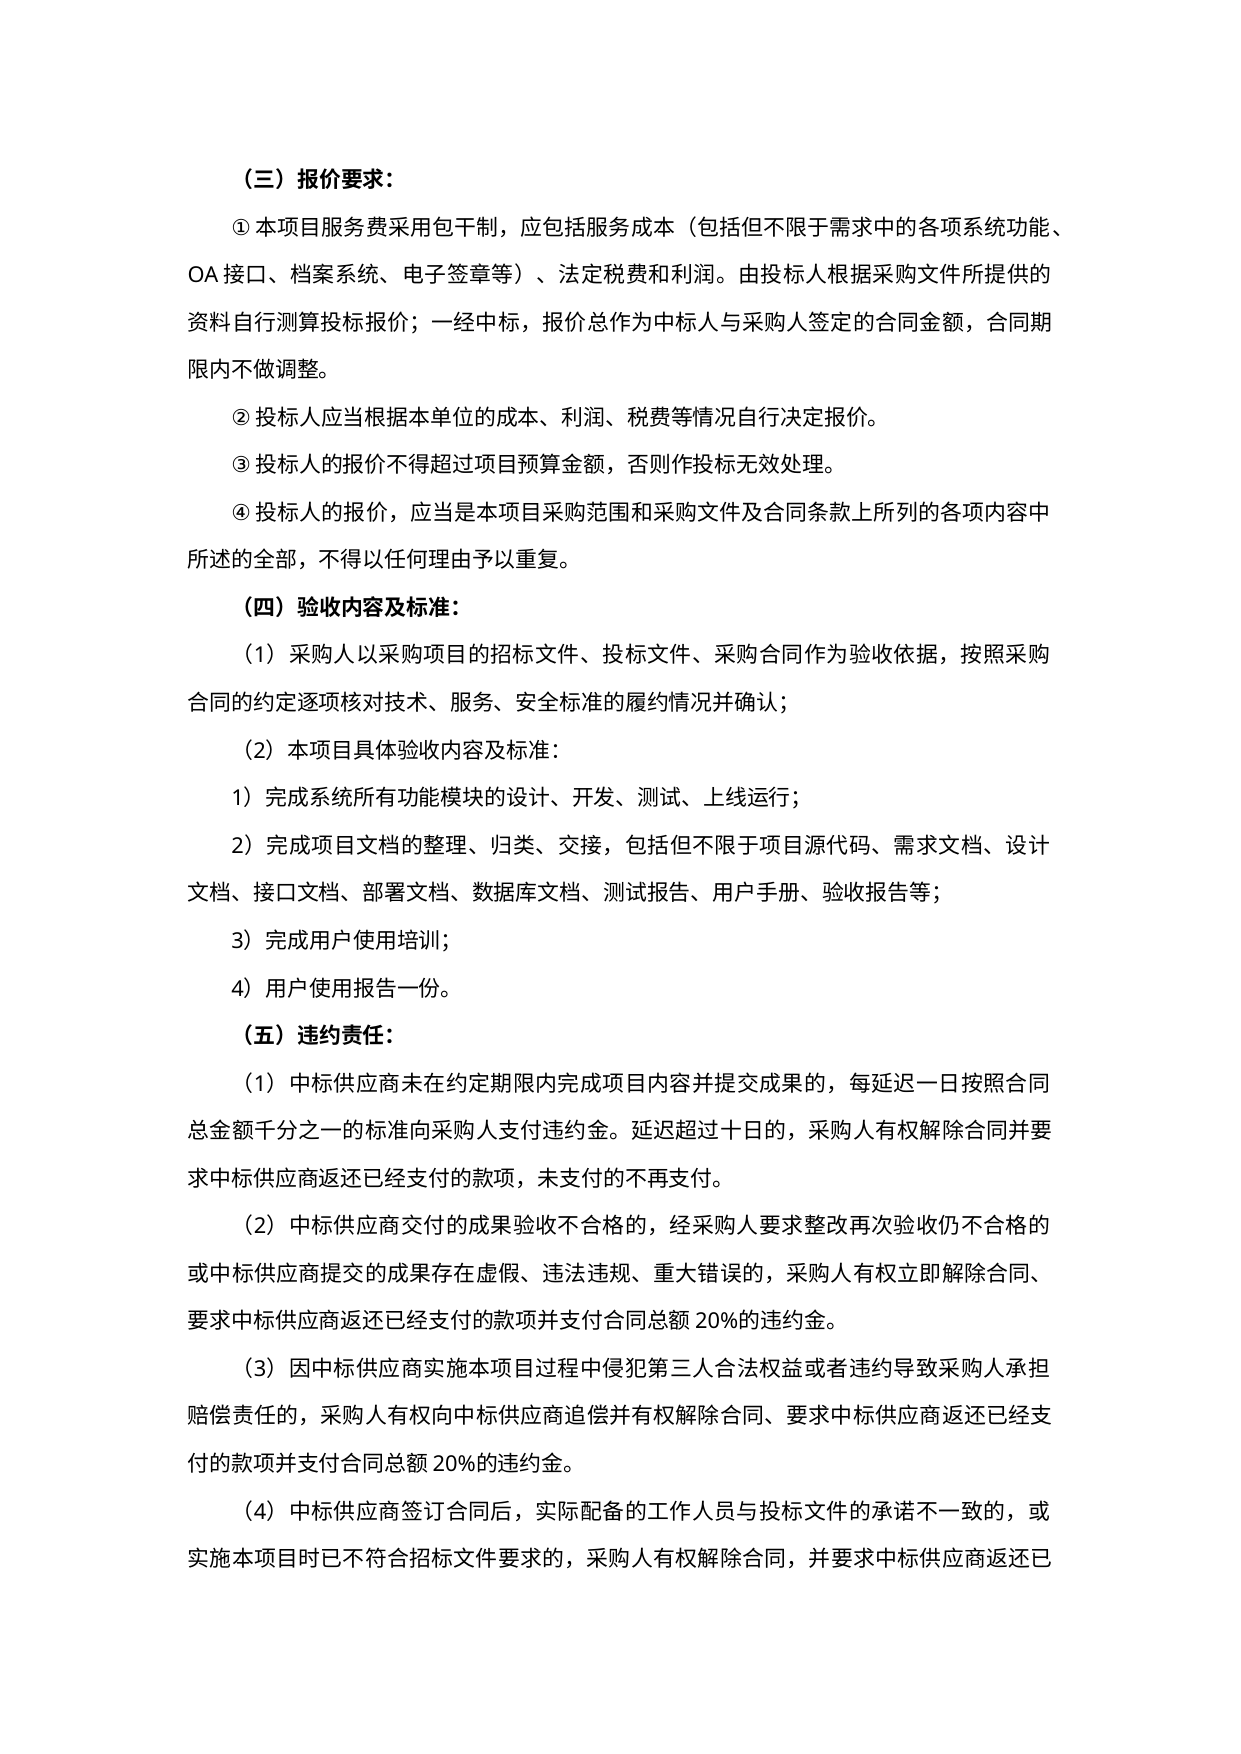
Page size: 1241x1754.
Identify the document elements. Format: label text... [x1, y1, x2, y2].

text 3）完成用户使用培训； [187, 923, 1053, 955]
text 1）完成系统所有功能模块的设计、开发、测试、上线运行； [187, 780, 1053, 812]
text ①本项目服务费采用包干制，应包括服务成本（包括但不限于需求中的各项系统功能、OA接口、档案系统、电子签章等）、法定税费和利润。由投标人根据采购文件所提供的资料自行测算投标报价；一经中标，报价总作为中标人与采购人签定的合同金额，合同期限内不做调整。 [187, 209, 1053, 384]
text （3）因中标供应商实施本项目过程中侵犯第三人合法权益或者违约导致采购人承担赔偿责任的，采购人有权向中标供应商追偿并有权解除合同、要求中标供应商返还已经支付的款项并支付合同总额20%的违约金。 [187, 1351, 1053, 1478]
text ④投标人的报价，应当是本项目采购范围和采购文件及合同条款上所列的各项内容中所述的全部，不得以任何理由予以重复。 [187, 495, 1053, 574]
text （五）违约责任： [187, 1018, 1053, 1050]
text ③投标人的报价不得超过项目预算金额，否则作投标无效处理。 [187, 447, 1053, 479]
text （四）验收内容及标准： [187, 590, 1053, 622]
text 4）用户使用报告一份。 [187, 971, 1053, 1002]
text （1）采购人以采购项目的招标文件、投标文件、采购合同作为验收依据，按照采购合同的约定逐项核对技术、服务、安全标准的履约情况并确认； [187, 637, 1053, 717]
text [187, 1494, 1053, 1573]
text 2）完成项目文档的整理、归类、交接，包括但不限于项目源代码、需求文档、设计文档、接口文档、部署文档、数据库文档、测试报告、用户手册、验收报告等； [187, 828, 1053, 907]
text （2）本项目具体验收内容及标准： [187, 733, 1053, 764]
text ②投标人应当根据本单位的成本、利润、税费等情况自行决定报价。 [187, 400, 1053, 431]
text （三）报价要求： [187, 162, 1053, 194]
text （2）中标供应商交付的成果验收不合格的，经采购人要求整改再次验收仍不合格的或中标供应商提交的成果存在虚假、违法违规、重大错误的，采购人有权立即解除合同、要求中标供应商返还已经支付的款项并支付合同总额20%的违约金。 [187, 1208, 1053, 1335]
text （1）中标供应商未在约定期限内完成项目内容并提交成果的，每延迟一日按照合同总金额千分之一的标准向采购人支付违约金。延迟超过十日的，采购人有权解除合同并要求中标供应商返还已经支付的款项，未支付的不再支付。 [187, 1066, 1053, 1192]
